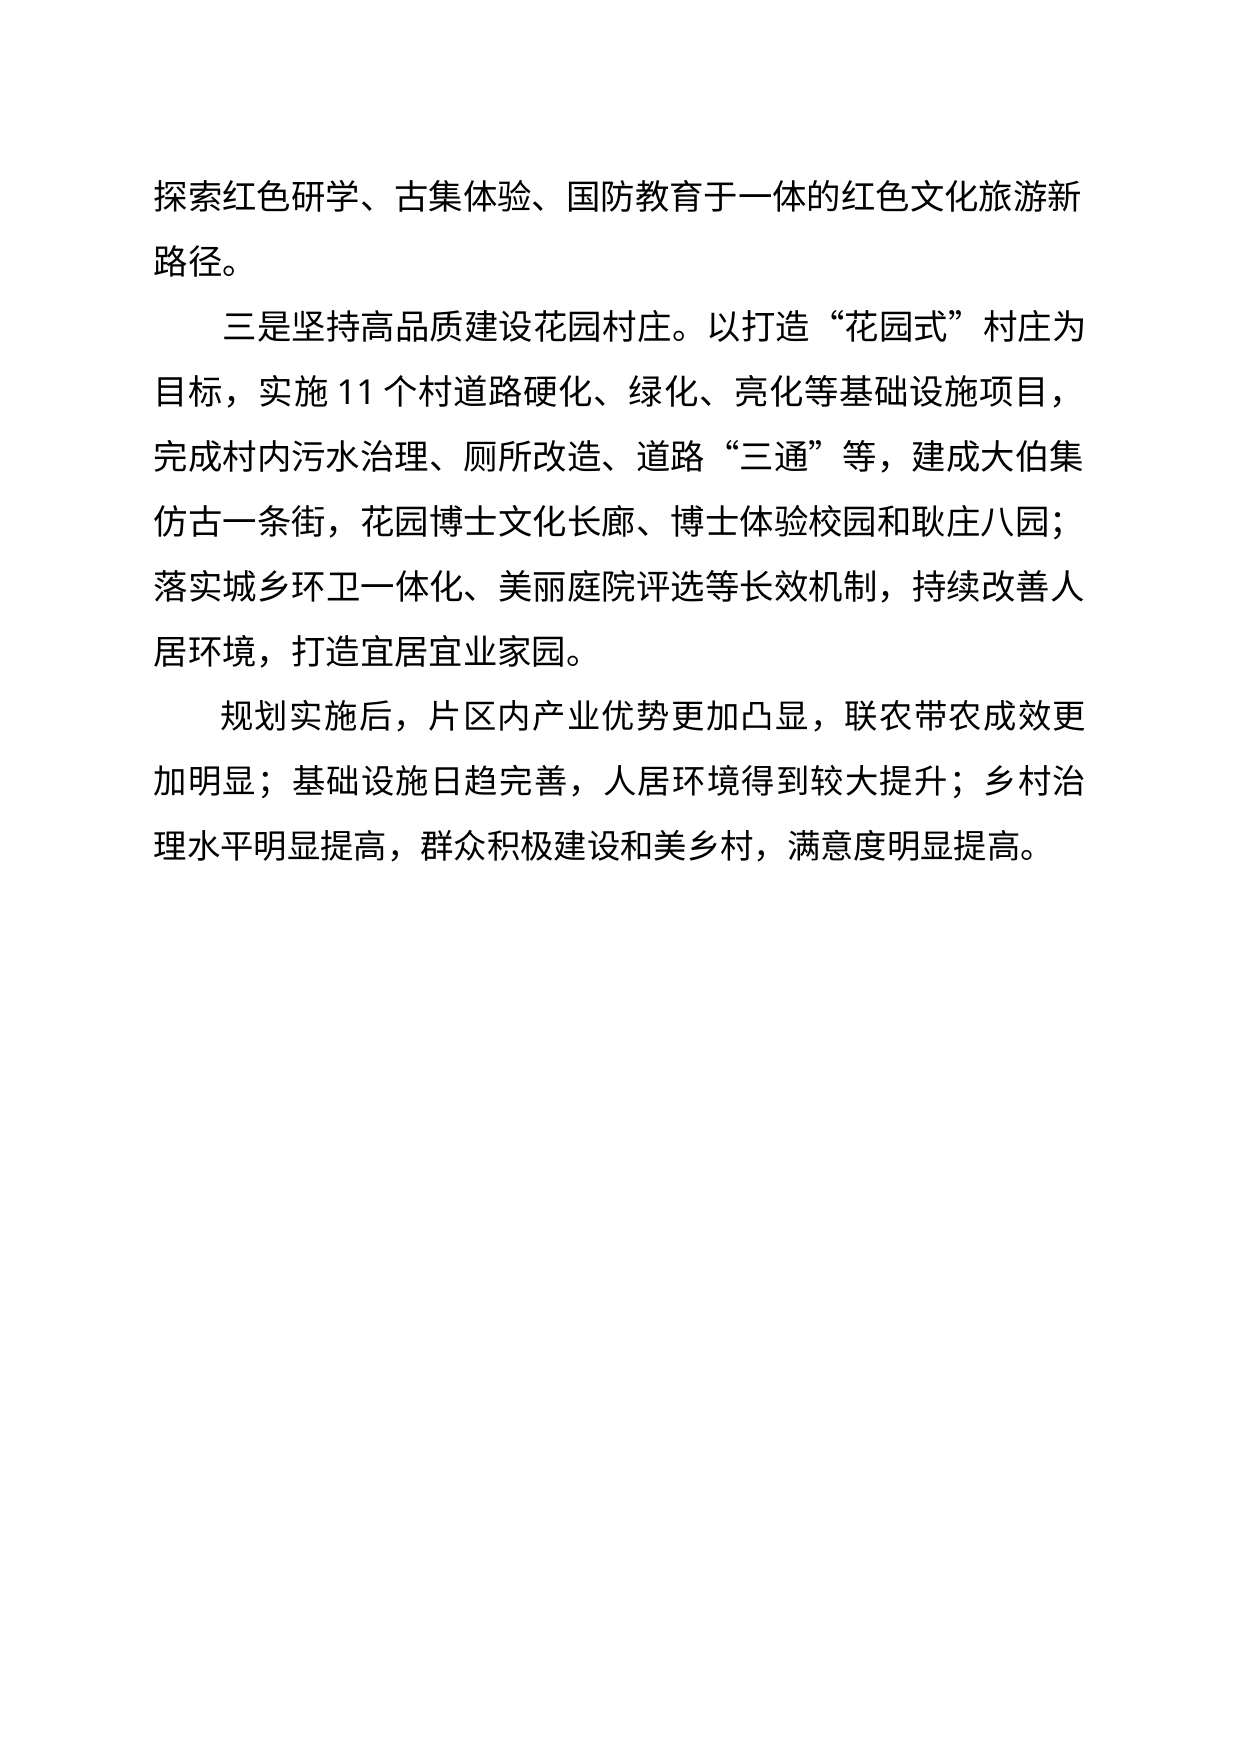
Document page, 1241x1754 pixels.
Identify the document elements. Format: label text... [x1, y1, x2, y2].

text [153, 162, 1087, 292]
text 规划实施后，片区内产业优势更加凸显，联农带农成效更加明显；基础设施日趋完善，人居环境得到较大提升；乡村治理水平明显提高，群众积极建设和美乡村，满意度明显提高。 [153, 682, 1087, 877]
text 三是坚持高品质建设花园村庄。以打造“花园式”村庄为目标，实施11个村道路硬化、绿化、亮化等基础设施项目，完成村内污水治理、厕所改造、道路“三通”等，建成大伯集仿古一条街，花园博士文化长廊、博士体验校园和耿庄八园；落实城乡环卫一体化、美丽庭院评选等长效机制，持续改善人居环境，打造宜居宜业家园。 [153, 292, 1087, 682]
